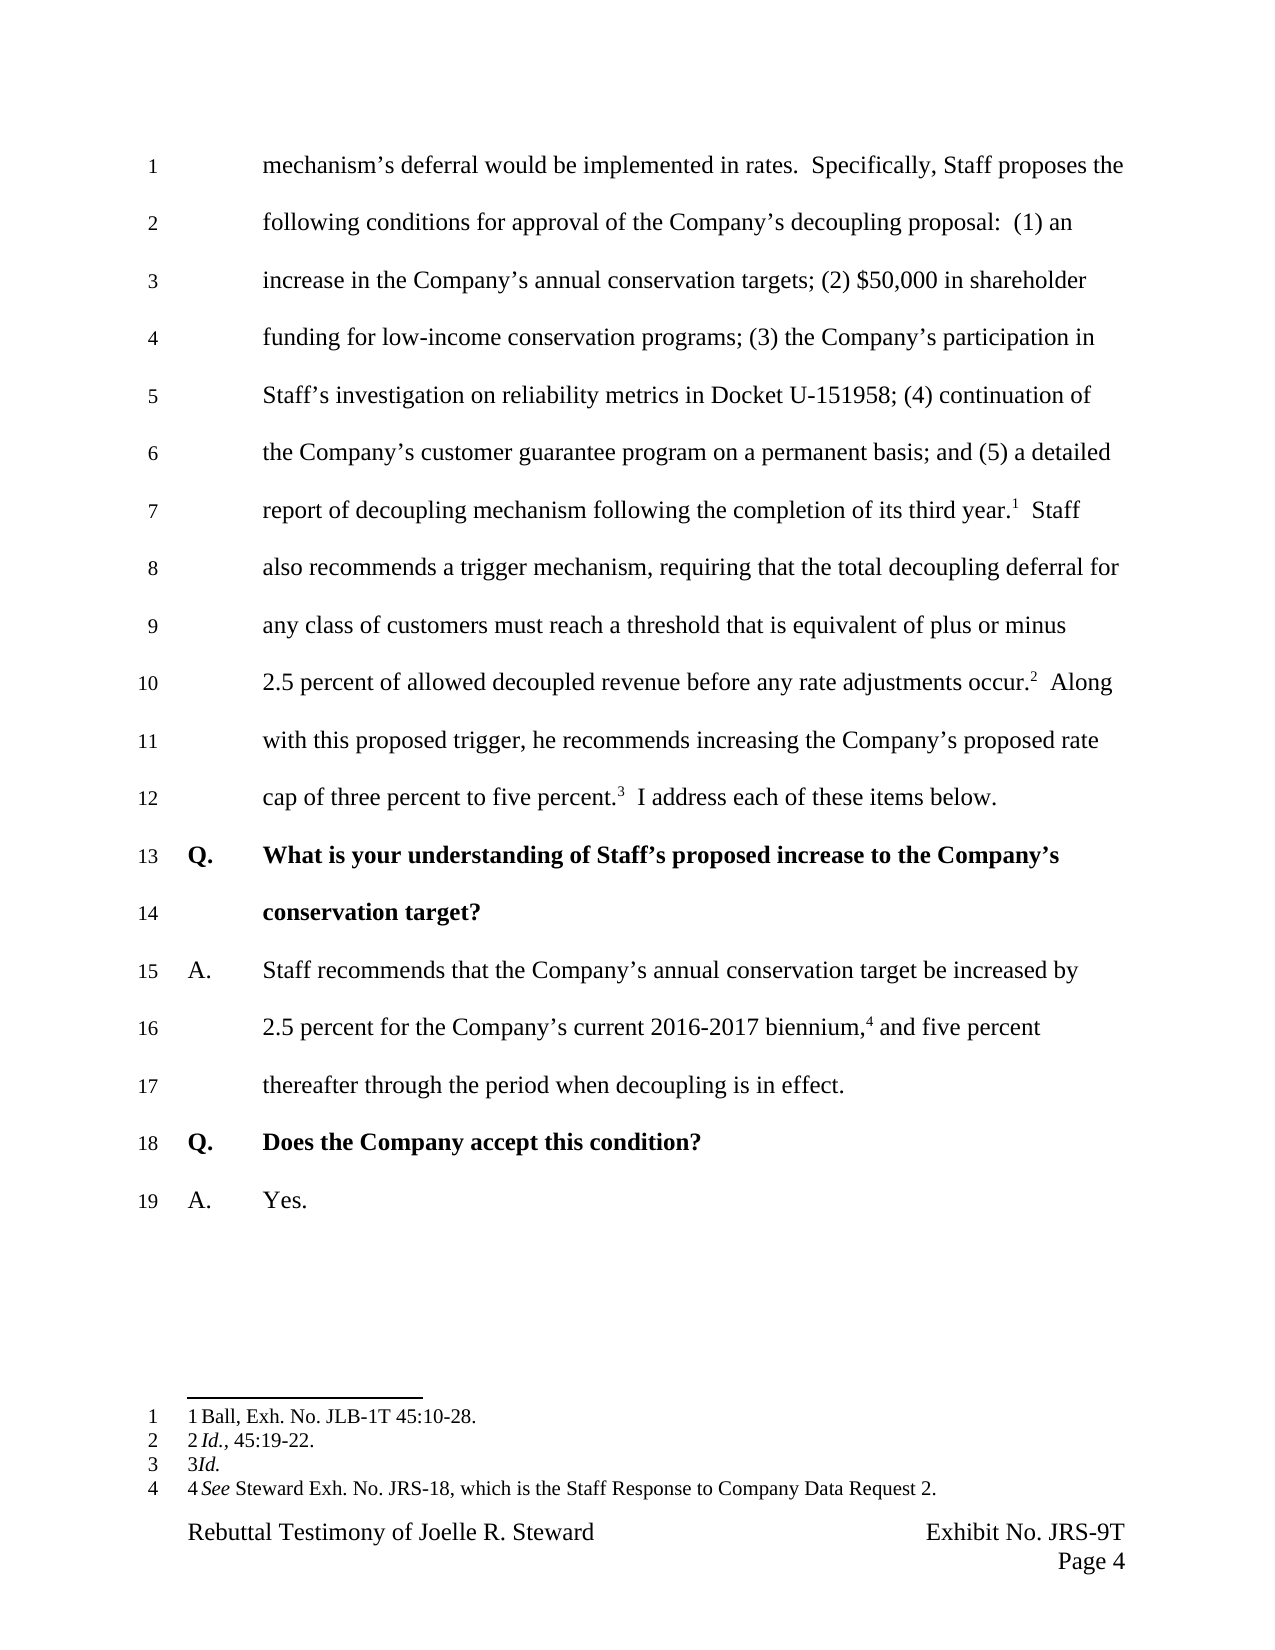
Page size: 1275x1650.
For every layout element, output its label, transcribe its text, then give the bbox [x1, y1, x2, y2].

text A. Staff recommends that the Company’s annual conservation target be increased by 2.5 percent for the Company’s current 2016-2017 biennium, and five percent thereafter through the period when decoupling is in effect. [187, 955, 1125, 1099]
text Q. Does the Company accept this condition? [187, 1127, 1125, 1156]
text Q. What is your understanding of Staff’s proposed increase to the Company’s conservation target? [187, 840, 1125, 926]
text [187, 150, 1125, 811]
text A. Yes. [187, 1185, 1125, 1214]
